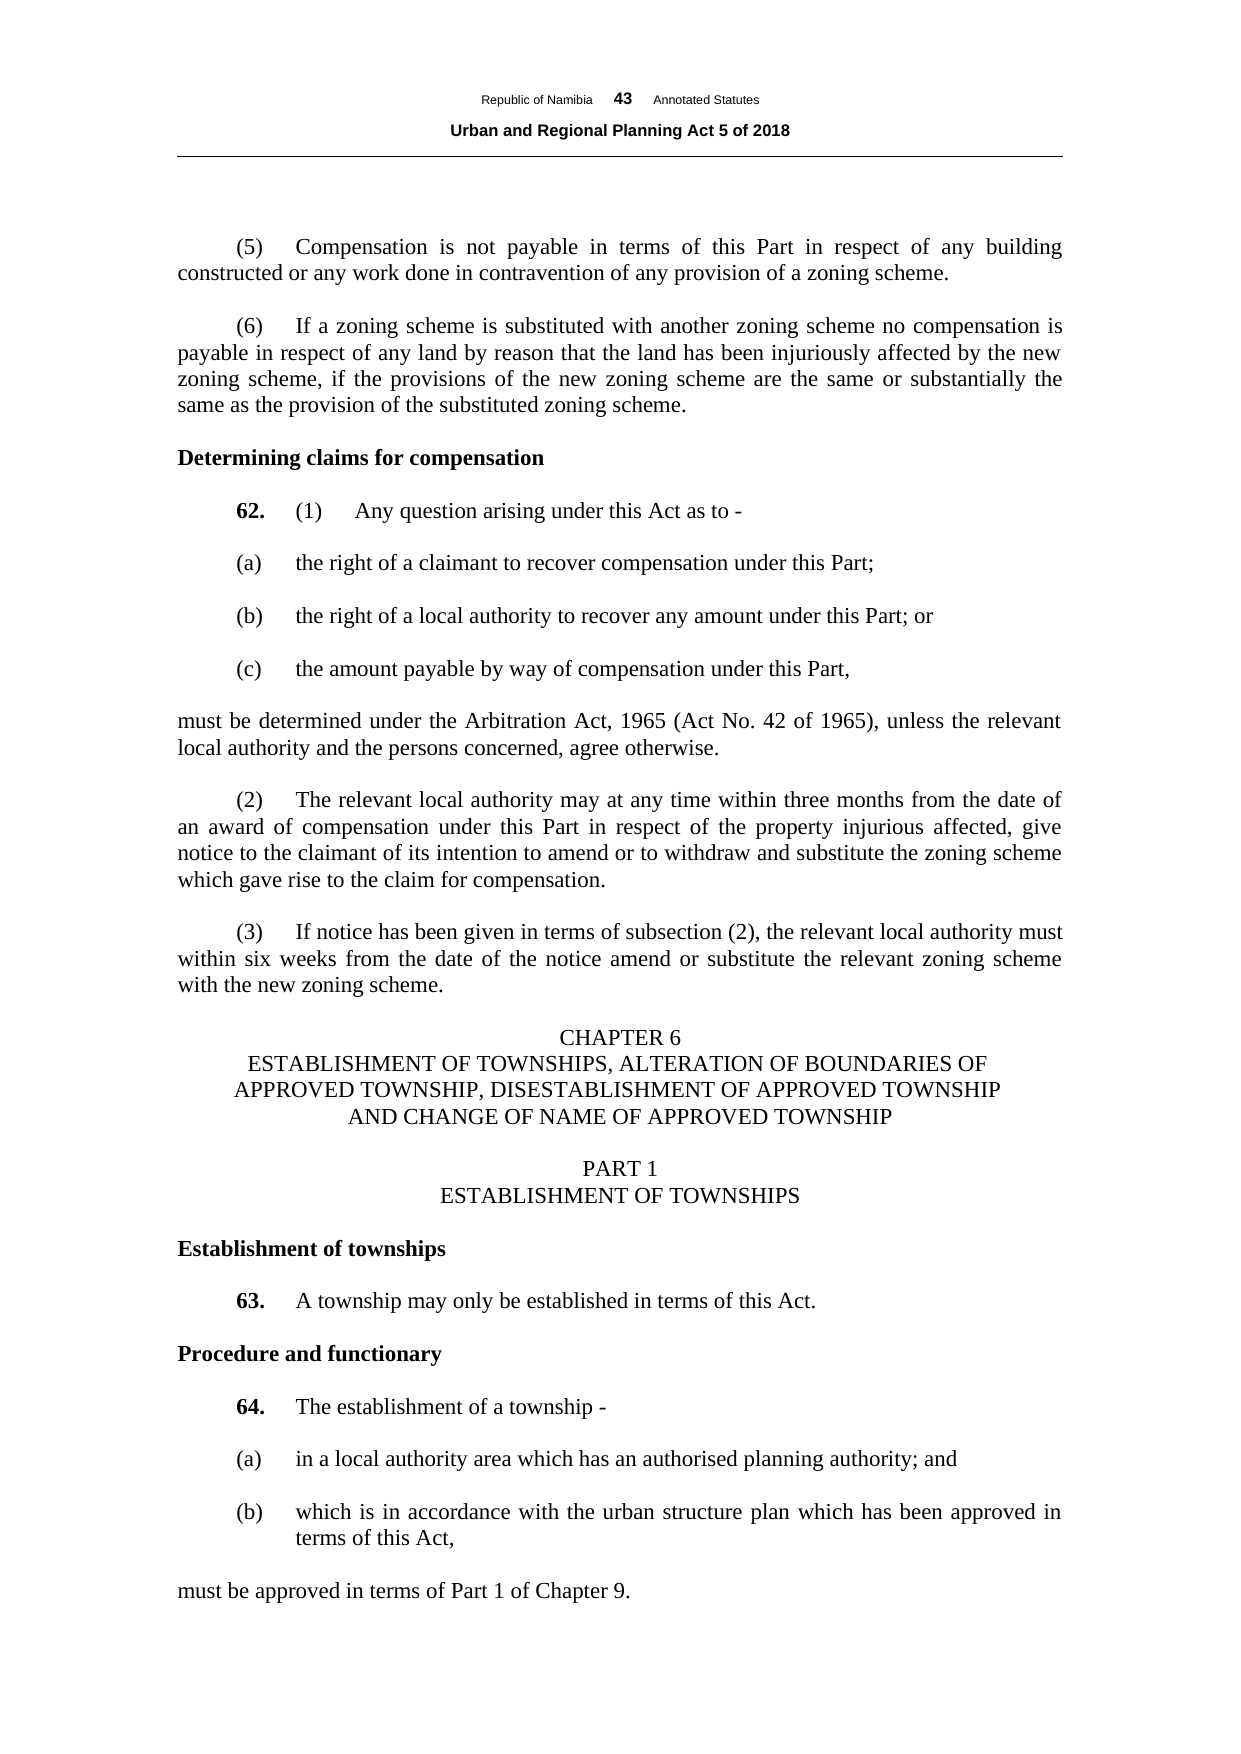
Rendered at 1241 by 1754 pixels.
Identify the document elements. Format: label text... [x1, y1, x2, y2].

text (5) Compensation is not payable in terms of this Part in respect of any building constructed or any work done in contravention of any provision of a zoning scheme. [177, 233, 1064, 286]
text Establishment of townships [177, 1234, 1063, 1261]
text (a) in a local authority area which has an authorised planning authority; and [236, 1445, 1064, 1472]
text Determining claims for compensation [177, 444, 1063, 470]
text 62. (1) Any question arising under this Act as to - [177, 497, 1064, 523]
text (6) If a zoning scheme is substituted with another zoning scheme no compensation is payable in respect of any land by reason that the land has been injuriously affected by the new zoning scheme, if the provisions of the new zoning scheme are the same or substantially the same as the provision of the substituted zoning scheme. [177, 312, 1064, 418]
text 64. The establishment of a township - [177, 1393, 1064, 1419]
text (2) The relevant local authority may at any time within three months from the date of an award of compensation under this Part in respect of the property injurious affected, give notice to the claimant of its intention to amend or to withdraw and substitute the zoning scheme which gave rise to the claim for compensation. [177, 787, 1064, 892]
text must be approved in terms of Part 1 of Chapter 9. [177, 1577, 1063, 1603]
text (c) the amount payable by way of compensation under this Part, [236, 655, 1064, 681]
text (3) If notice has been given in terms of subsection (2), the relevant local authority must within six weeks from the date of the notice amend or substitute the relevant zoning scheme with the new zoning scheme. [177, 918, 1064, 997]
text (a) the right of a claimant to recover compensation under this Part; [236, 549, 1064, 576]
text CHAPTER 6 [177, 1024, 1063, 1050]
text ESTABLISHMENT OF TOWNSHIPS [177, 1182, 1063, 1208]
text Procedure and functionary [177, 1340, 1063, 1366]
text PART 1 [177, 1156, 1063, 1182]
text 63. A township may only be established in terms of this Act. [177, 1287, 1064, 1314]
text (b) which is in accordance with the urban structure plan which has been approved in terms of this Act, [236, 1498, 1064, 1551]
text (b) the right of a local authority to recover any amount under this Part; or [236, 602, 1064, 628]
text must be determined under the Arbitration Act, 1965 (Act No. 42 of 1965), unless the relevant local authority and the persons concerned, agree otherwise. [177, 707, 1063, 760]
text ESTABLISHMENT OF TOWNSHIPS, ALTERATION OF BOUNDARIES OF APPROVED TOWNSHIP, DISESTABLISHMENT OF APPROVED TOWNSHIP AND CHANGE OF NAME OF APPROVED TOWNSHIP [177, 1050, 1063, 1129]
